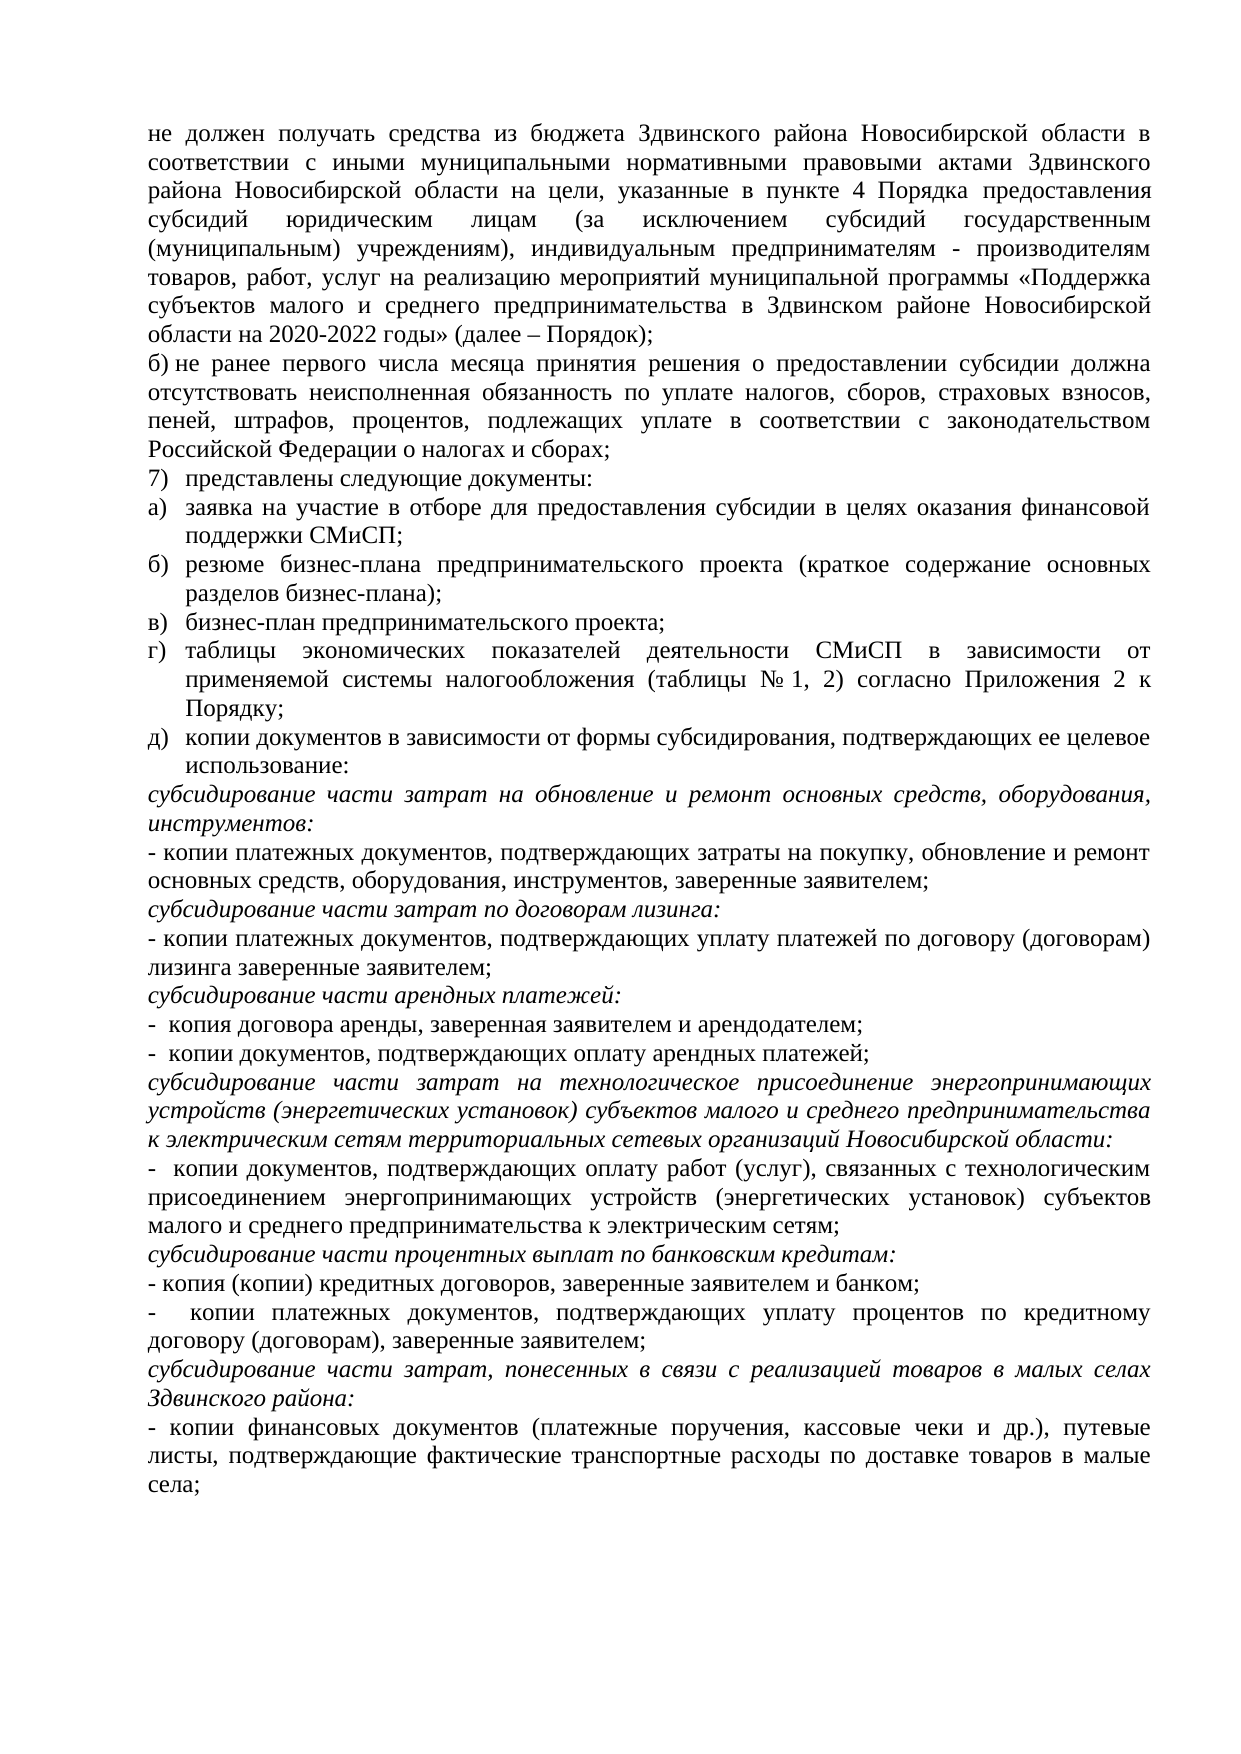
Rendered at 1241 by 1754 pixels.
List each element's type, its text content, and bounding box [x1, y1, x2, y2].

text б) не ранее первого числа месяца принятия решения о предоставлении субсидии должна отсутствовать неисполненная обязанность по уплате налогов, сборов, страховых взносов, пеней, штрафов, процентов, подлежащих уплате в соответствии с законодательством Российской Федерации о налогах и сборах; [148, 348, 1152, 463]
text - копии платежных документов, подтверждающих затраты на покупку, обновление и ремонт основных средств, оборудования, инструментов, заверенные заявителем; [148, 837, 1152, 894]
list резюме бизнес-плана предпринимательского проекта (краткое содержание основных разделов бизнес-плана); [148, 549, 1152, 607]
text субсидирование части затрат на обновление и ремонт основных средств, оборудования, инструментов: [148, 779, 1152, 837]
text субсидирование части арендных платежей: [148, 981, 1152, 1009]
text - копии документов, подтверждающих оплату арендных платежей; [148, 1038, 1152, 1067]
text субсидирование части затрат, понесенных в связи с реализацией товаров в малых селах Здвинского района: [148, 1354, 1152, 1412]
text - копии платежных документов, подтверждающих уплату процентов по кредитному договору (договорам), заверенные заявителем; [148, 1297, 1152, 1354]
text - копия (копии) кредитных договоров, заверенные заявителем и банком; [148, 1268, 1152, 1297]
list таблицы экономических показателей деятельности СМиСП в зависимости от применяемой системы налогообложения (таблицы № 1, 2) согласно Приложения 2 к Порядку; [148, 636, 1152, 722]
text - копия договора аренды, заверенная заявителем и арендодателем; [148, 1009, 1152, 1038]
list заявка на участие в отборе для предоставления субсидии в целях оказания финансовой поддержки СМиСП; [148, 492, 1152, 549]
text - копии платежных документов, подтверждающих уплату платежей по договору (договорам) лизинга заверенные заявителем; [148, 923, 1152, 981]
text не должен получать средства из бюджета Здвинского района Новосибирской области в соответствии с иными муниципальными нормативными правовыми актами Здвинского района Новосибирской области на цели, указанные в пункте 4 Порядка предоставления субсидий юридическим лицам (за исключением субсидий государственным (муниципальным) учреждениям), индивидуальным предпринимателям - производителям товаров, работ, услуг на реализацию мероприятий муниципальной программы «Поддержка субъектов малого и среднего предпринимательства в Здвинском районе Новосибирской области на 2020-2022 годы» (далее – Порядок); [148, 118, 1152, 348]
list копии документов в зависимости от формы субсидирования, подтверждающих ее целевое использование: [148, 722, 1152, 779]
text - копии документов, подтверждающих оплату работ (услуг), связанных с технологическим присоединением энергопринимающих устройств (энергетических установок) субъектов малого и среднего предпринимательства к электрическим сетям; [148, 1153, 1152, 1239]
list бизнес-план предпринимательского проекта; [148, 607, 1152, 636]
text субсидирование части процентных выплат по банковским кредитам: [148, 1239, 1152, 1268]
list представлены следующие документы: [148, 463, 1152, 492]
text субсидирование части затрат на технологическое присоединение энергопринимающих устройств (энергетических установок) субъектов малого и среднего предпринимательства к электрическим сетям территориальных сетевых организаций Новосибирской области: [148, 1067, 1152, 1153]
text - копии финансовых документов (платежные поручения, кассовые чеки и др.), путевые листы, подтверждающие фактические транспортные расходы по доставке товаров в малые села; [148, 1412, 1152, 1498]
text субсидирование части затрат по договорам лизинга: [148, 894, 1152, 923]
